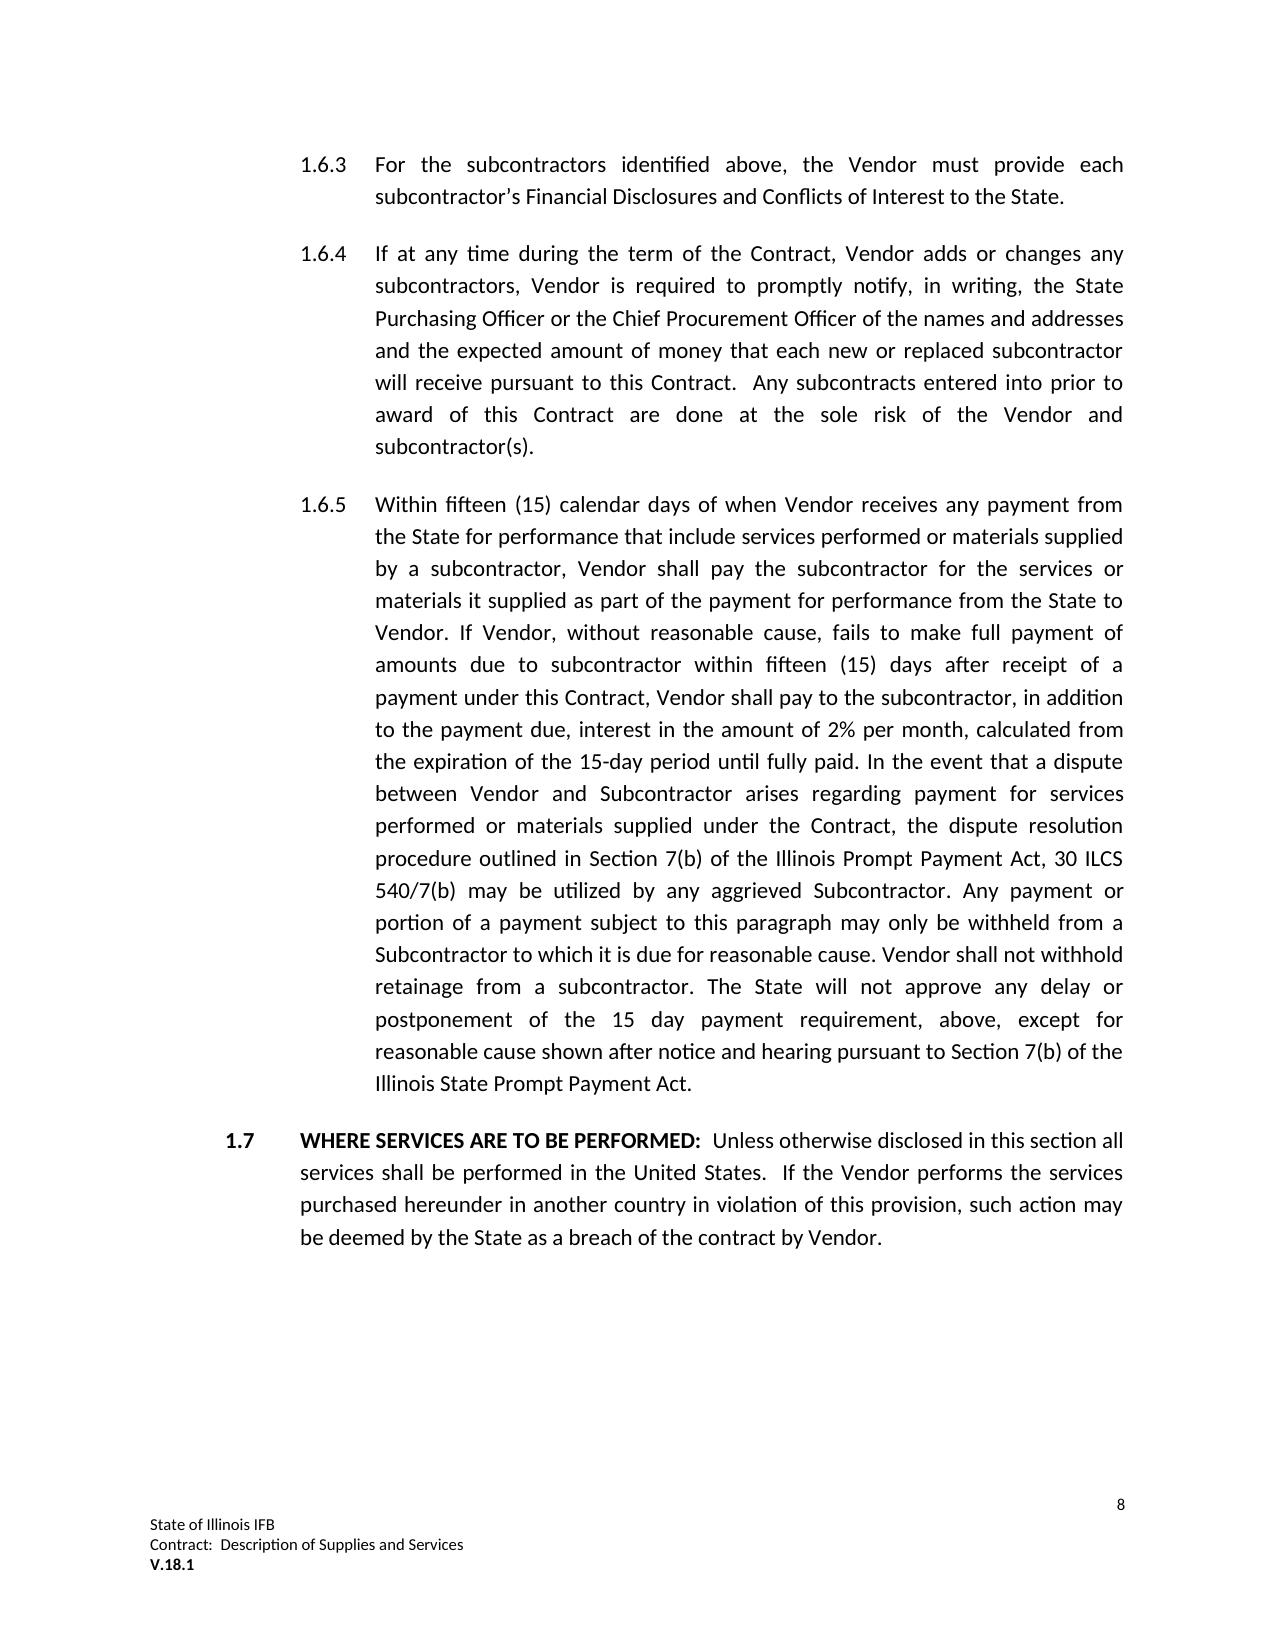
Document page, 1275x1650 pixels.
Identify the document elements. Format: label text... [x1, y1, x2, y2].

list WHERE SERVICES ARE TO BE PERFORMED: Unless otherwise disclosed in this section all services shall be performed in the United States. If the Vendor performs the services purchased hereunder in another country in violation of this provision, such action may be deemed by the State as a breach of the contract by Vendor. [225, 1126, 1125, 1251]
list For the subcontractors identified above, the Vendor must provide each subcontractor’s Financial Disclosures and Conflicts of Interest to the State. [300, 150, 1125, 210]
list Within fifteen (15) calendar days of when Vendor receives any payment from the State for performance that include services performed or materials supplied by a subcontractor, Vendor shall pay the subcontractor for the services or materials it supplied as part of the payment for performance from the State to Vendor. If Vendor, without reasonable cause, fails to make full payment of amounts due to subcontractor within fifteen (15) days after receipt of a payment under this Contract, Vendor shall pay to the subcontractor, in addition to the payment due, interest in the amount of 2% per month, calculated from the expiration of the 15-day period until fully paid. In the event that a dispute between Vendor and Subcontractor arises regarding payment for services performed or materials supplied under the Contract, the dispute resolution procedure outlined in Section 7(b) of the Illinois Prompt Payment Act, 30 ILCS 540/7(b) may be utilized by any aggrieved Subcontractor. Any payment or portion of a payment subject to this paragraph may only be withheld from a Subcontractor to which it is due for reasonable cause. Vendor shall not withhold retainage from a subcontractor. The State will not approve any delay or postponement of the 15 day payment requirement, above, except for reasonable cause shown after notice and hearing pursuant to Section 7(b) of the Illinois State Prompt Payment Act. [300, 490, 1125, 1097]
list If at any time during the term of the Contract, Vendor adds or changes any subcontractors, Vendor is required to promptly notify, in writing, the State Purchasing Officer or the Chief Procurement Officer of the names and addresses and the expected amount of money that each new or replaced subcontractor will receive pursuant to this Contract. Any subcontracts entered into prior to award of this Contract are done at the sole risk of the Vendor and subcontractor(s). [300, 239, 1125, 461]
